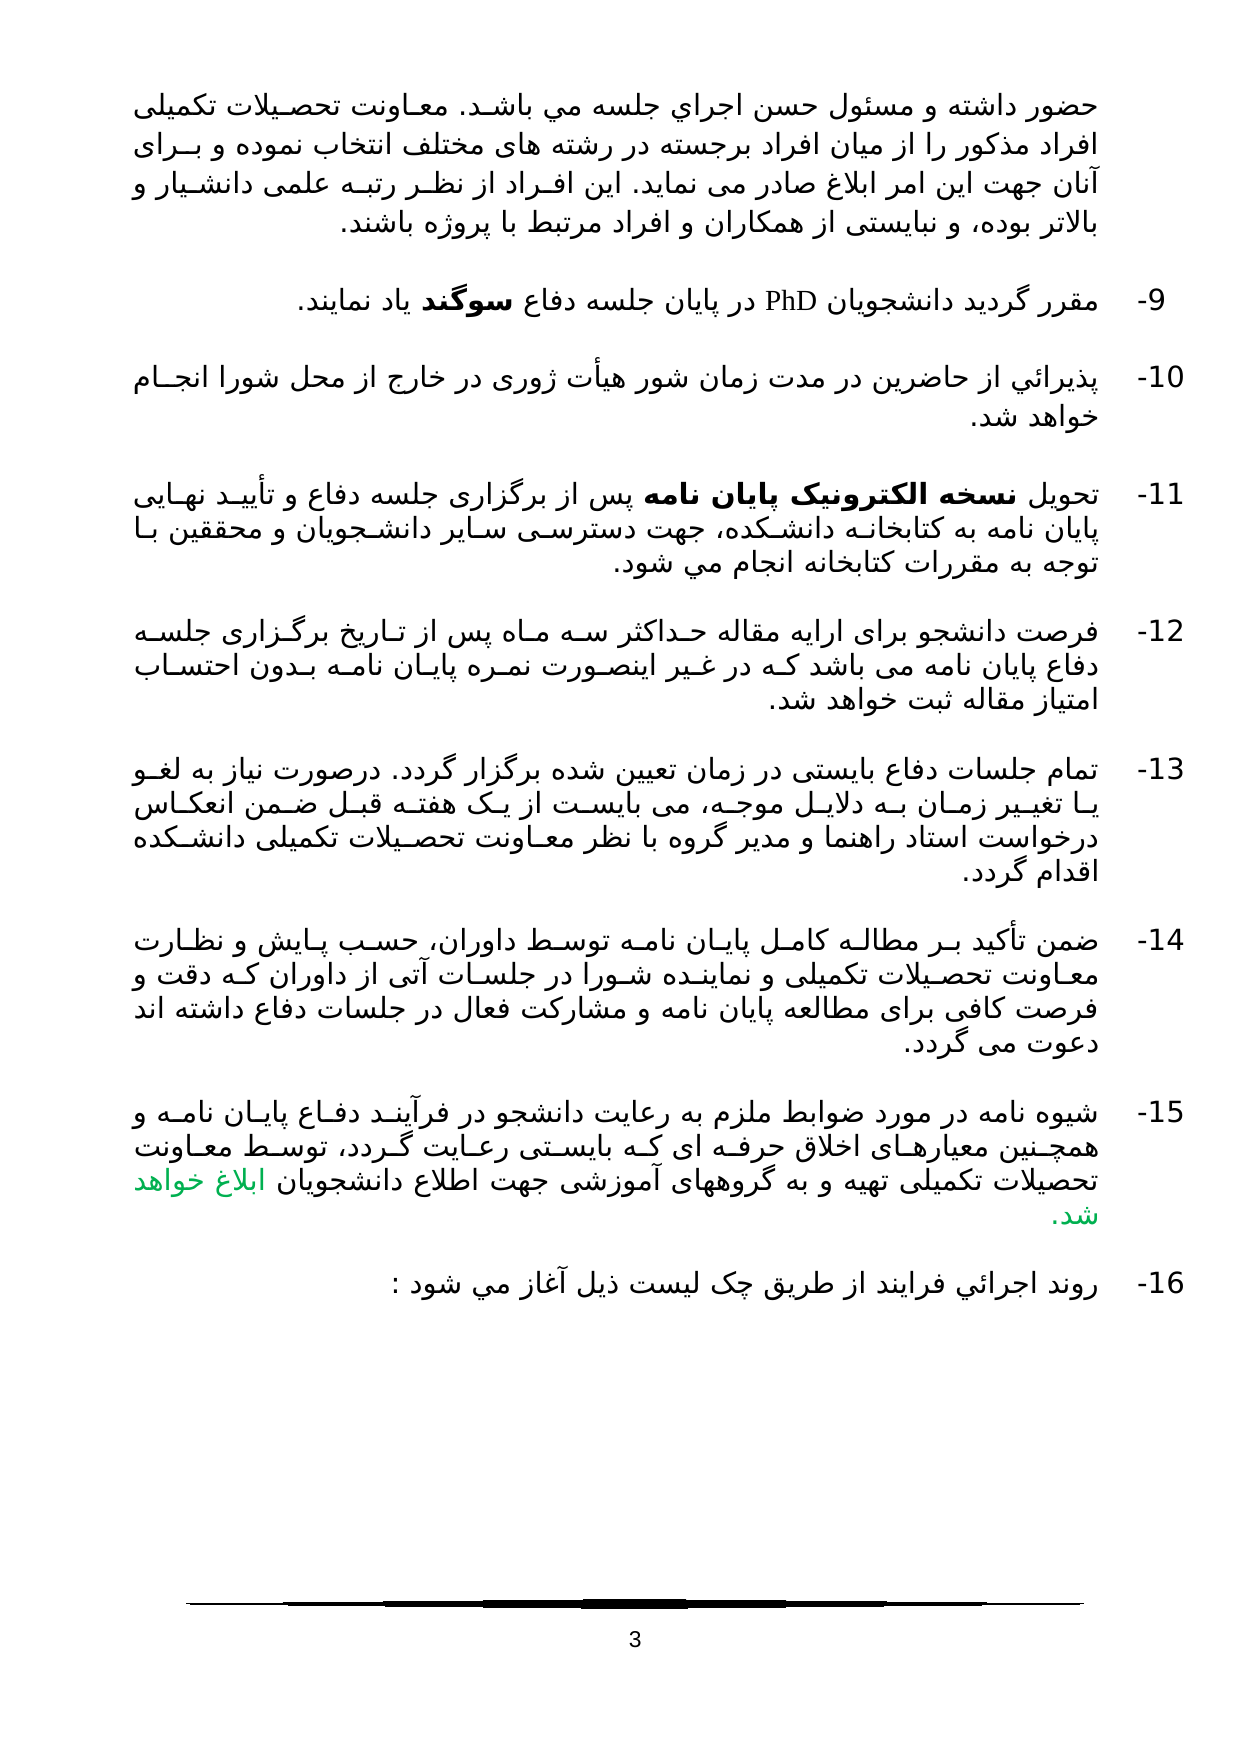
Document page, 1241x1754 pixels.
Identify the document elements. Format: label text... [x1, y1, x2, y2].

list روند اجرائي فرايند از طريق چک ليست ذيل آغاز مي شود : [133, 1267, 1137, 1301]
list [133, 89, 1137, 239]
list شیوه نامه در مورد ضوابط ملزم به رعایت دانشجو در فرآیند دفاع پایان نامه و همچنین معیارهای اخلاق حرفه ای که بایستی رعایت گردد، توسط معاونت تحصیلات تکمیلی تهیه و به گروههای آموزشی جهت اطلاع دانشجویان ابلاغ خواهد شد. [133, 1095, 1137, 1231]
list پذيرائي از حاضرین در مدت زمان شور هیأت ژوری در خارج از محل شورا انجام خواهد شد. [133, 361, 1137, 434]
list ضمن تأکید بر مطاله کامل پایان نامه توسط داوران، حسب پایش و نظارت معاونت تحصیلات تکمیلی و نماینده شورا در جلسات آتی از داوران که دقت و فرصت کافی برای مطالعه پایان نامه و مشارکت فعال در جلسات دفاع داشته اند دعوت می گردد. [133, 924, 1137, 1059]
list مقرر گردید دانشجویان PhD در پایان جلسه دفاع سوگند ياد نمايند. [133, 283, 1137, 317]
list تحویل نسخه الکترونیک پایان نامه پس از برگزاری جلسه دفاع و تأیید نهایی پایان نامه به کتابخانه دانشکده، جهت دسترسی سایر دانشجویان و محققین با توجه به مقررات کتابخانه انجام مي شود. [133, 477, 1137, 579]
list تمام جلسات دفاع بایستی در زمان تعیین شده برگزار گردد. درصورت نیاز به لغو یا تغییر زمان به دلایل موجه، می بایست از یک هفته قبل ضمن انعکاس درخواست استاد راهنما و مدیر گروه با نظر معاونت تحصیلات تکمیلی دانشکده اقدام گردد. [133, 752, 1137, 888]
list فرصت دانشجو برای ارایه مقاله حداکثر سه ماه پس از تاریخ برگزاری جلسه دفاع پایان نامه می باشد که در غیر اینصورت نمره پایان نامه بدون احتساب امتیاز مقاله ثبت خواهد شد. [133, 615, 1137, 717]
